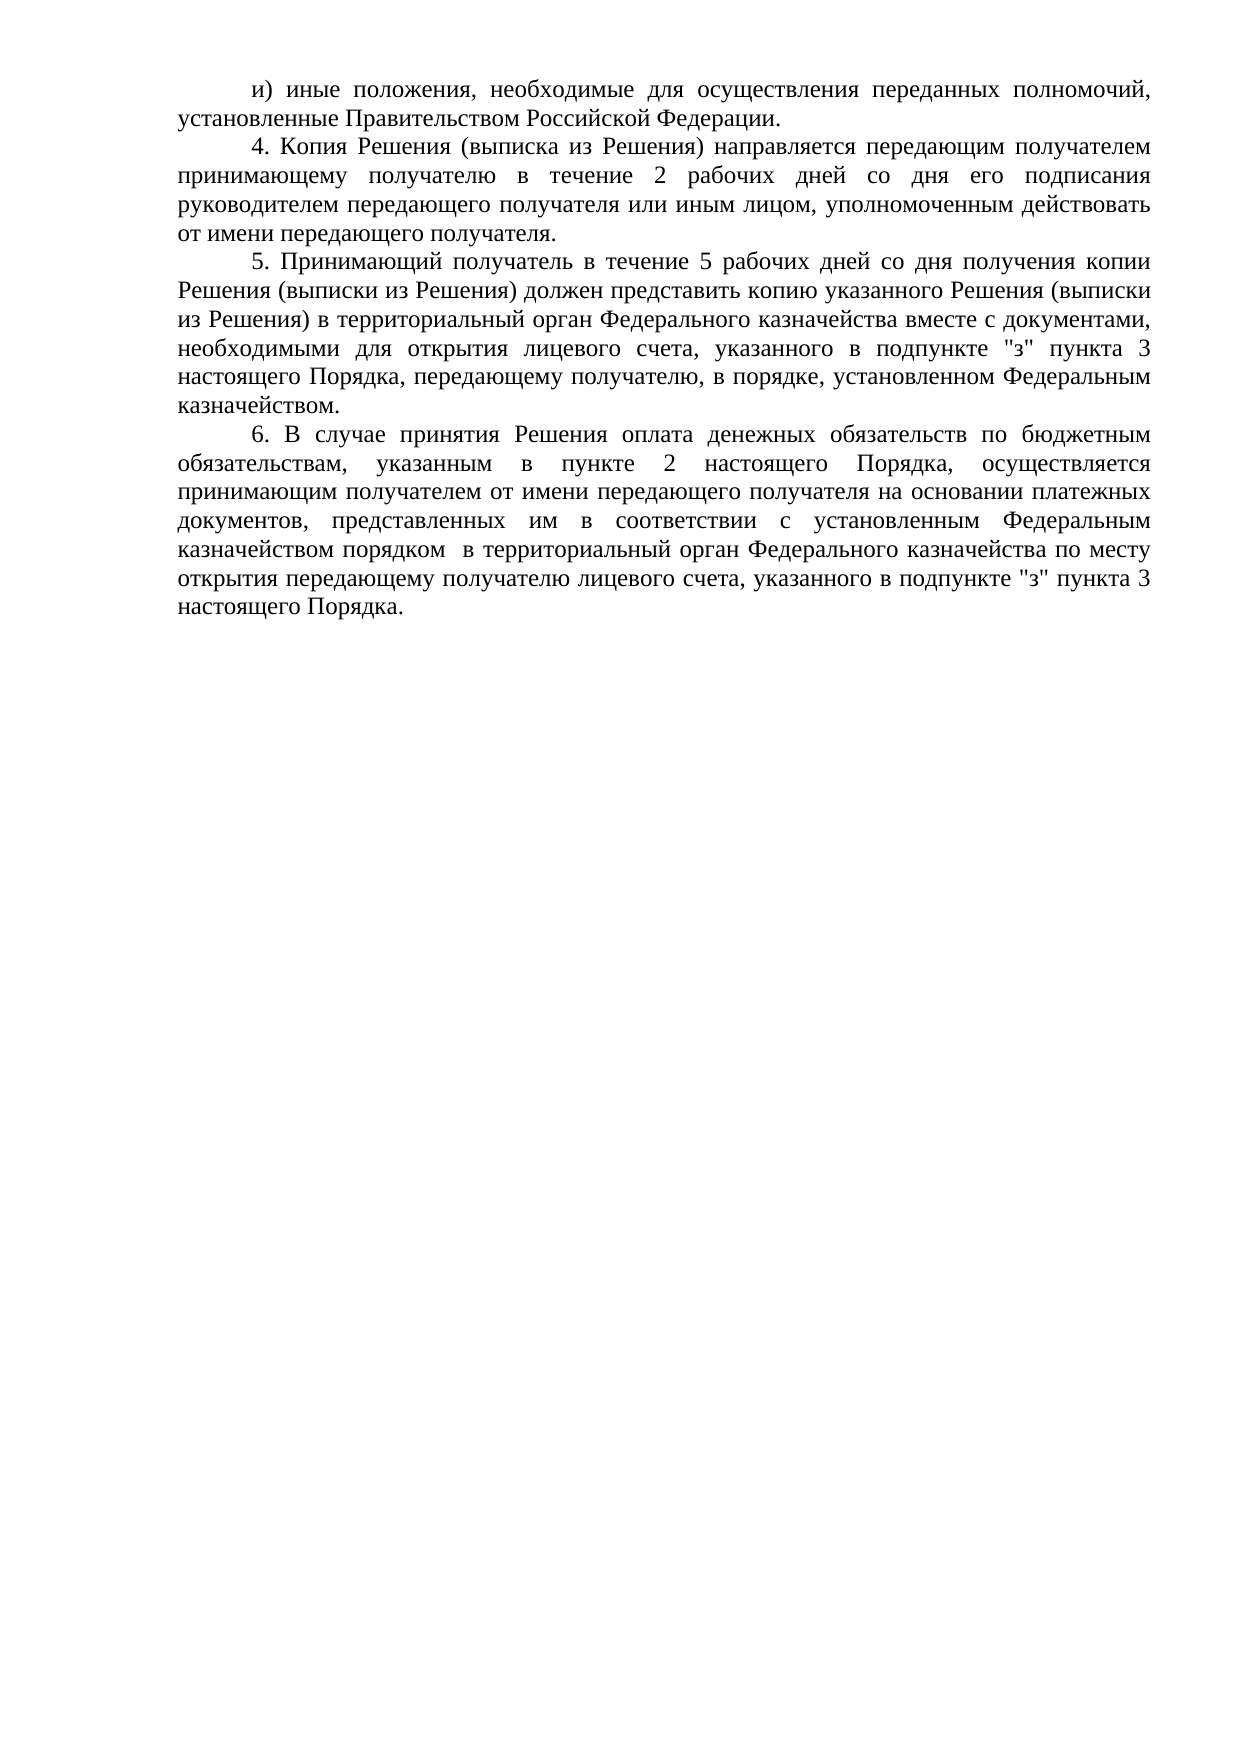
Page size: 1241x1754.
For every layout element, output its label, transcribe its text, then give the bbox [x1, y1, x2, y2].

text 5. Принимающий получатель в течение 5 рабочих дней со дня получения копии Решения (выписки из Решения) должен представить копию указанного Решения (выписки из Решения) в территориальный орган Федерального казначейства вместе с документами, необходимыми для открытия лицевого счета, указанного в подпункте "з" пункта 3 настоящего Порядка, передающему получателю, в порядке, установленном Федеральным казначейством. [177, 246, 1152, 419]
text и) иные положения, необходимые для осуществления переданных полномочий, установленные Правительством Российской Федерации. [177, 74, 1152, 131]
text 4. Копия Решения (выписка из Решения) направляется передающим получателем принимающему получателю в течение 2 рабочих дней со дня его подписания руководителем передающего получателя или иным лицом, уполномоченным действовать от имени передающего получателя. [177, 131, 1152, 246]
text 6. В случае принятия Решения оплата денежных обязательств по бюджетным обязательствам, указанным в пункте 2 настоящего Порядка, осуществляется принимающим получателем от имени передающего получателя на основании платежных документов, представленных им в соответствии с установленным Федеральным казначейством порядком в территориальный орган Федерального казначейства по месту открытия передающему получателю лицевого счета, указанного в подпункте "з" пункта 3 настоящего Порядка. [177, 419, 1152, 620]
